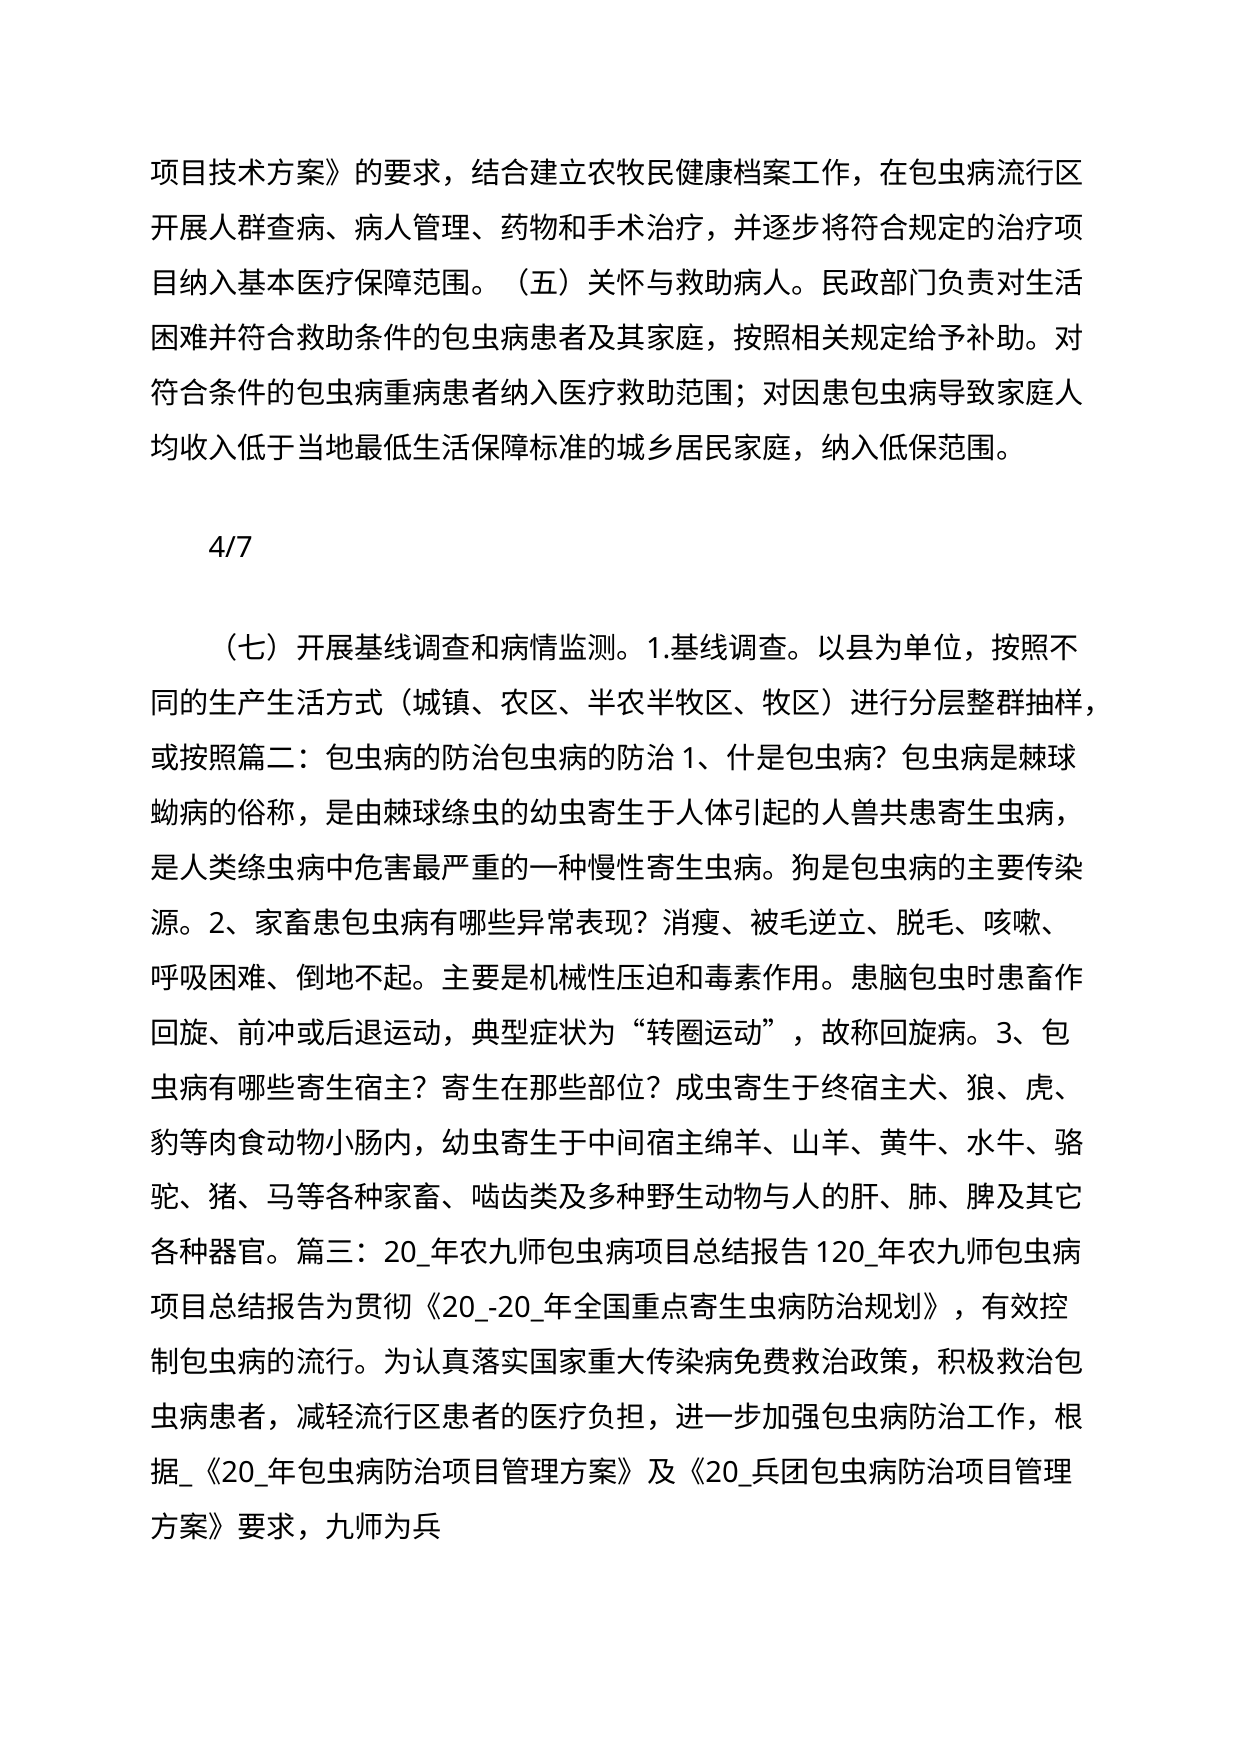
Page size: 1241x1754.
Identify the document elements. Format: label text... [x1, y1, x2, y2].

text 4/7 [150, 526, 1090, 566]
text （七）开展基线调查和病情监测。1.基线调查。以县为单位，按照不同的生产生活方式（城镇、农区、半农半牧区、牧区）进行分层整群抽样，或按照篇二：包虫病的防治包虫病的防治1、什是包虫病？包虫病是棘球蚴病的俗称，是由棘球绦虫的幼虫寄生于人体引起的人兽共患寄生虫病，是人类绦虫病中危害最严重的一种慢性寄生虫病。狗是包虫病的主要传染源。2、家畜患包虫病有哪些异常表现？消瘦、被毛逆立、脱毛、咳嗽、呼吸困难、倒地不起。主要是机械性压迫和毒素作用。患脑包虫时患畜作回旋、前冲或后退运动，典型症状为“转圈运动”，故称回旋病。3、包虫病有哪些寄生宿主？寄生在那些部位？成虫寄生于终宿主犬、狼、虎、豹等肉食动物小肠内，幼虫寄生于中间宿主绵羊、山羊、黄牛、水牛、骆驼、猪、马等各种家畜、啮齿类及多种野生动物与人的肝、肺、脾及其它各种器官。篇三：20_年农九师包虫病项目总结报告120_年农九师包虫病项目总结报告为贯彻《20_-20_年全国重点寄生虫病防治规划》，有效控制包虫病的流行。为认真落实国家重大传染病免费救治政策，积极救治包虫病患者，减轻流行区患者的医疗负担，进一步加强包虫病防治工作，根据_《20_年包虫病防治项目管理方案》及《20_兵团包虫病防治项目管理方案》要求，九师为兵 [150, 625, 1090, 1546]
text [150, 150, 1090, 467]
